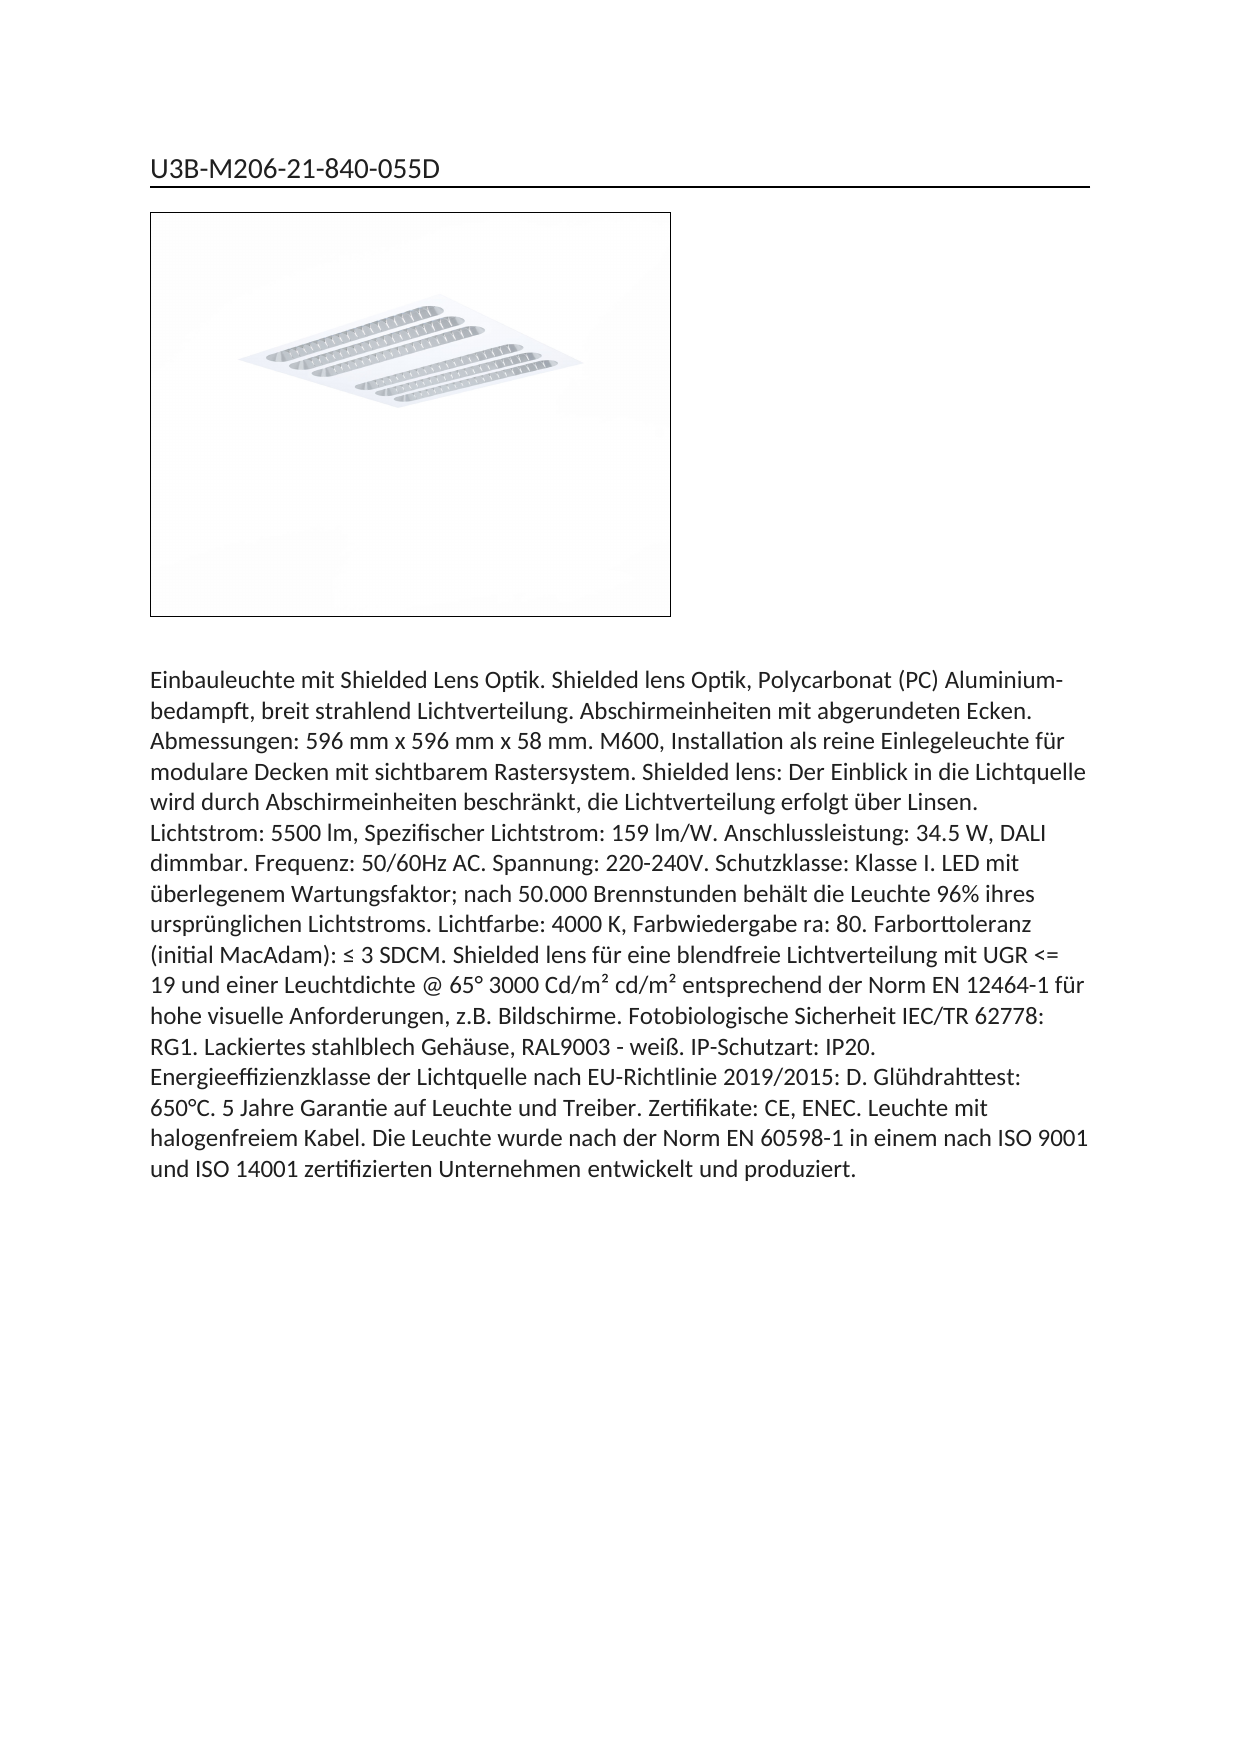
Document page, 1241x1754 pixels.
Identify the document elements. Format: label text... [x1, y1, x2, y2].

text U3B-M206-21-840-055D [150, 150, 1090, 186]
picture [151, 213, 670, 616]
text Einbauleuchte mit Shielded Lens Optik. Shielded lens Optik, Polycarbonat (PC) Aluminium-bedampft, breit strahlend Lichtverteilung. Abschirmeinheiten mit abgerundeten Ecken. Abmessungen: 596 mm x 596 mm x 58 mm. M600, Installation als reine Einlegeleuchte für modulare Decken mit sichtbarem Rastersystem. Shielded lens: Der Einblick in die Lichtquelle wird durch Abschirmeinheiten beschränkt, die Lichtverteilung erfolgt über Linsen. Lichtstrom: 5500 lm, Spezifischer Lichtstrom: 159 lm/W. Anschlussleistung: 34.5 W, DALI dimmbar. Frequenz: 50/60Hz AC. Spannung: 220-240V. Schutzklasse: Klasse I. LED mit überlegenem Wartungsfaktor; nach 50.000 Brennstunden behält die Leuchte 96% ihres ursprünglichen Lichtstroms. Lichtfarbe: 4000 K, Farbwiedergabe ra: 80. Farborttoleranz (initial MacAdam): ≤ 3 SDCM. Shielded lens für eine blendfreie Lichtverteilung mit UGR <= 19 und einer Leuchtdichte @ 65° 3000 Cd/m² cd/m² entsprechend der Norm EN 12464-1 für hohe visuelle Anforderungen, z.B. Bildschirme. Fotobiologische Sicherheit IEC/TR 62778: RG1. Lackiertes stahlblech Gehäuse, RAL9003 - weiß. IP-Schutzart: IP20. Energieeffizienzklasse der Lichtquelle nach EU-Richtlinie 2019/2015: D. Glühdrahttest: 650°C. 5 Jahre Garantie auf Leuchte und Treiber. Zertifikate: CE, ENEC. Leuchte mit halogenfreiem Kabel. Die Leuchte wurde nach der Norm EN 60598-1 in einem nach ISO 9001 und ISO 14001 zertifizierten Unternehmen entwickelt und produziert. [150, 664, 1090, 1183]
